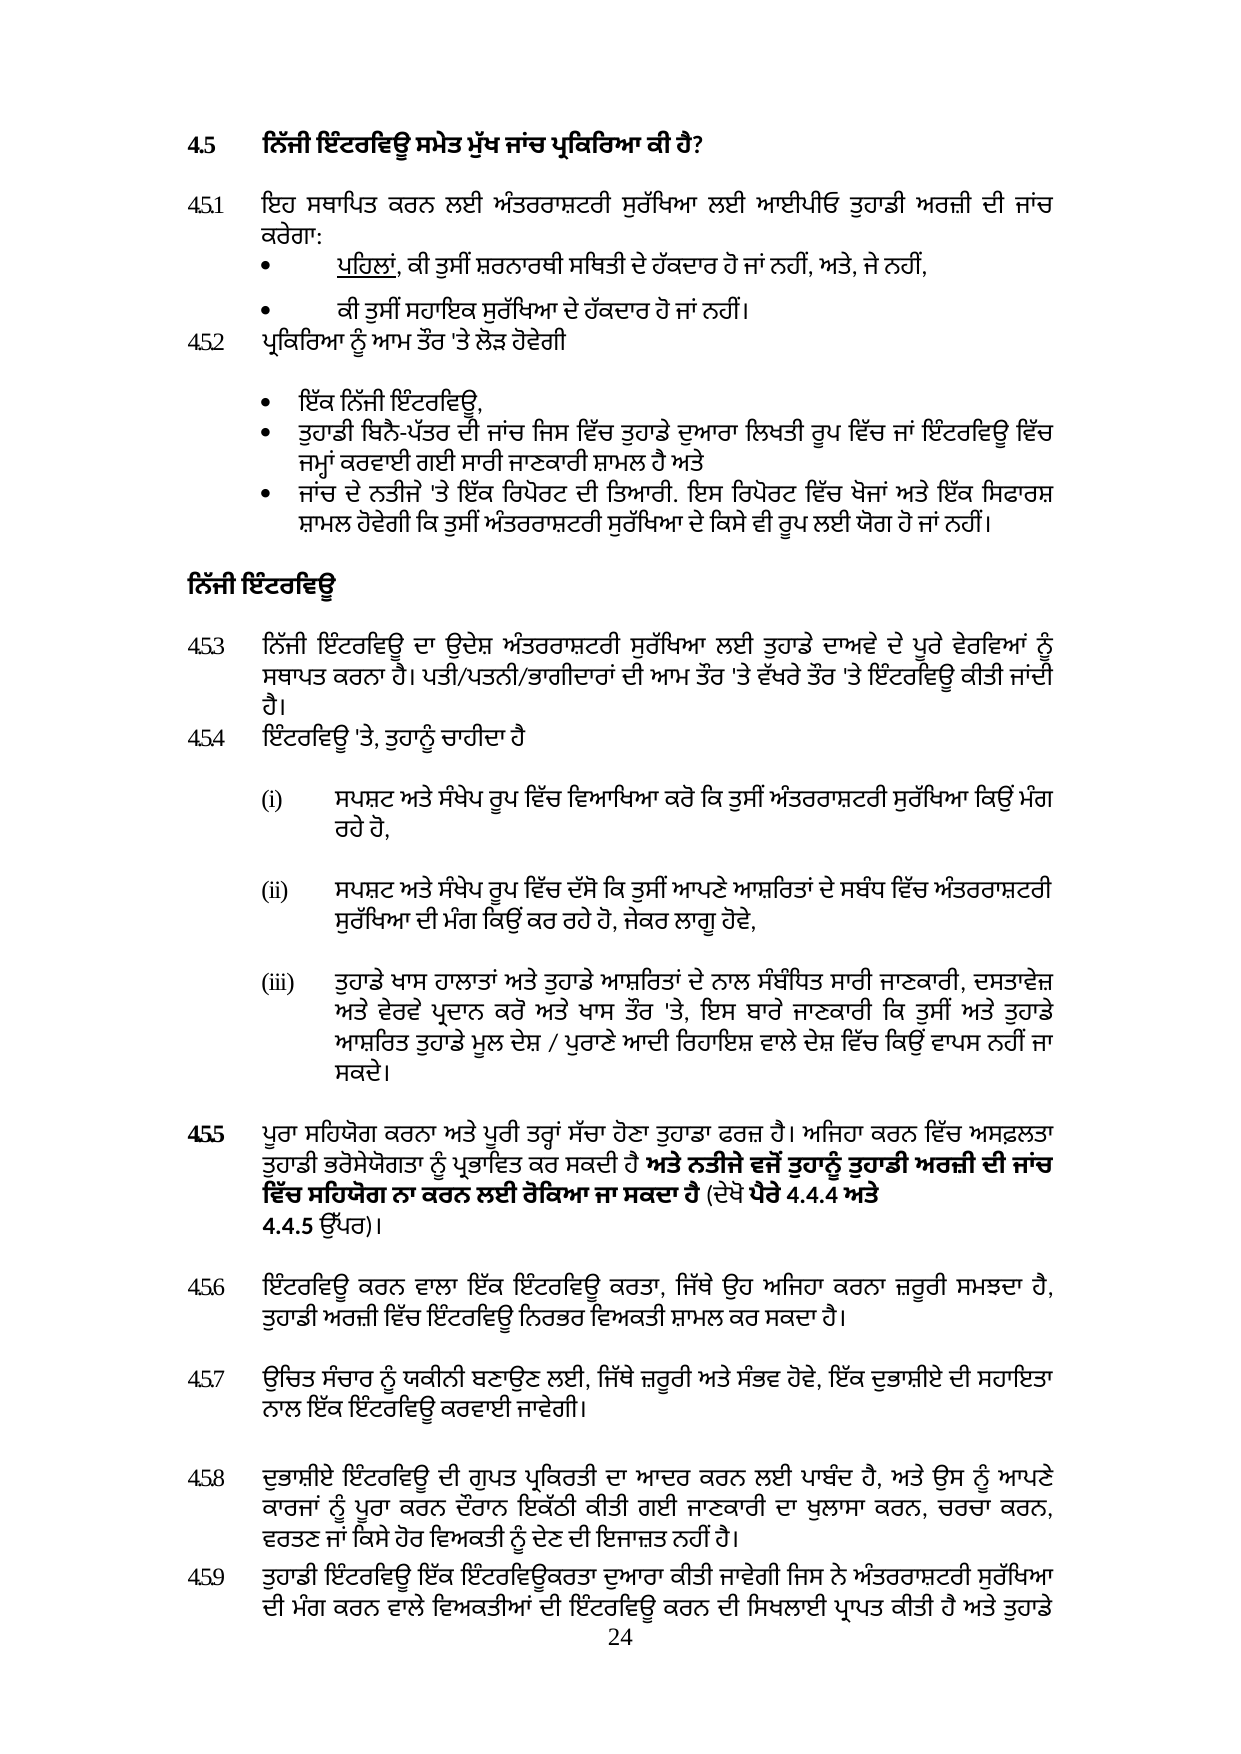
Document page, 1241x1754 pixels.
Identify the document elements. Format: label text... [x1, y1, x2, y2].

subtitle ਨਿੱਜੀ ਇੰਟਰਵਿਊ ਸਮੇਤ ਮੁੱਖ ਜਾਂਚ ਪ੍ਰਕਿਰਿਆ ਕੀ ਹੈ? [187, 129, 1107, 159]
list ਕੀ ਤੁਸੀਂ ਸਹਾਇਕ ਸੁਰੱਖਿਆ ਦੇ ਹੱਕਦਾਰ ਹੋ ਜਾਂ ਨਹੀਂ। [261, 295, 1107, 326]
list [187, 1561, 1053, 1622]
list ਇੰਟਰਵਿਊ ਕਰਨ ਵਾਲਾ ਇੱਕ ਇੰਟਰਵਿਊ ਕਰਤਾ, ਜਿੱਥੇ ਉਹ ਅਜਿਹਾ ਕਰਨਾ ਜ਼ਰੂਰੀ ਸਮਝਦਾ ਹੈ, ਤੁਹਾਡੀ ਅਰਜ਼ੀ ਵਿੱਚ ਇੰਟਰਵਿਊ ਨਿਰਭਰ ਵਿਅਕਤੀ ਸ਼ਾਮਲ ਕਰ ਸਕਦਾ ਹੈ। [187, 1271, 1053, 1332]
subtitle ਨਿੱਜੀ ਇੰਟਰਵਿਊ [187, 570, 1107, 600]
list ਨਿੱਜੀ ਇੰਟਰਵਿਊ ਦਾ ਉਦੇਸ਼ ਅੰਤਰਰਾਸ਼ਟਰੀ ਸੁਰੱਖਿਆ ਲਈ ਤੁਹਾਡੇ ਦਾਅਵੇ ਦੇ ਪੂਰੇ ਵੇਰਵਿਆਂ ਨੂੰ ਸਥਾਪਤ ਕਰਨਾ ਹੈ। ਪਤੀ/ਪਤਨੀ/ਭਾਗੀਦਾਰਾਂ ਦੀ ਆਮ ਤੌਰ 'ਤੇ ਵੱਖਰੇ ਤੌਰ 'ਤੇ ਇੰਟਰਵਿਊ ਕੀਤੀ ਜਾਂਦੀ ਹੈ। [187, 630, 1053, 722]
list ਇੱਕ ਨਿੱਜੀ ਇੰਟਰਵਿਊ, [261, 387, 1107, 418]
list ਇਹ ਸਥਾਪਿਤ ਕਰਨ ਲਈ ਅੰਤਰਰਾਸ਼ਟਰੀ ਸੁਰੱਖਿਆ ਲਈ ਆਈਪੀਓ ਤੁਹਾਡੀ ਅਰਜ਼ੀ ਦੀ ਜਾਂਚ ਕਰੇਗਾ: [187, 189, 1053, 251]
list ਤੁਹਾਡੇ ਖਾਸ ਹਾਲਾਤਾਂ ਅਤੇ ਤੁਹਾਡੇ ਆਸ਼ਰਿਤਾਂ ਦੇ ਨਾਲ ਸੰਬੰਧਿਤ ਸਾਰੀ ਜਾਣਕਾਰੀ, ਦਸਤਾਵੇਜ਼ ਅਤੇ ਵੇਰਵੇ ਪ੍ਰਦਾਨ ਕਰੋ ਅਤੇ ਖਾਸ ਤੌਰ 'ਤੇ, ਇਸ ਬਾਰੇ ਜਾਣਕਾਰੀ ਕਿ ਤੁਸੀਂ ਅਤੇ ਤੁਹਾਡੇ ਆਸ਼ਰਿਤ ਤੁਹਾਡੇ ਮੂਲ ਦੇਸ਼ / ਪੁਰਾਣੇ ਆਦੀ ਰਿਹਾਇਸ਼ ਵਾਲੇ ਦੇਸ਼ ਵਿੱਚ ਕਿਉਂ ਵਾਪਸ ਨਹੀਂ ਜਾ ਸਕਦੇ। [261, 966, 1053, 1088]
list ਇੰਟਰਵਿਊ 'ਤੇ, ਤੁਹਾਨੂੰ ਚਾਹੀਦਾ ਹੈ [187, 722, 1107, 752]
list ਸਪਸ਼ਟ ਅਤੇ ਸੰਖੇਪ ਰੂਪ ਵਿੱਚ ਦੱਸੋ ਕਿ ਤੁਸੀਂ ਆਪਣੇ ਆਸ਼ਰਿਤਾਂ ਦੇ ਸਬੰਧ ਵਿੱਚ ਅੰਤਰਰਾਸ਼ਟਰੀ ਸੁਰੱਖਿਆ ਦੀ ਮੰਗ ਕਿਉਂ ਕਰ ਰਹੇ ਹੋ, ਜੇਕਰ ਲਾਗੂ ਹੋਵੇ, [261, 874, 1053, 936]
list ਦੁਭਾਸ਼ੀਏ ਇੰਟਰਵਿਊ ਦੀ ਗੁਪਤ ਪ੍ਰਕਿਰਤੀ ਦਾ ਆਦਰ ਕਰਨ ਲਈ ਪਾਬੰਦ ਹੈ, ਅਤੇ ਉਸ ਨੂੰ ਆਪਣੇ ਕਾਰਜਾਂ ਨੂੰ ਪੂਰਾ ਕਰਨ ਦੌਰਾਨ ਇਕੱਠੀ ਕੀਤੀ ਗਈ ਜਾਣਕਾਰੀ ਦਾ ਖੁਲਾਸਾ ਕਰਨ, ਚਰਚਾ ਕਰਨ, ਵਰਤਣ ਜਾਂ ਕਿਸੇ ਹੋਰ ਵਿਅਕਤੀ ਨੂੰ ਦੇਣ ਦੀ ਇਜਾਜ਼ਤ ਨਹੀਂ ਹੈ। [187, 1462, 1053, 1554]
list ਸਪਸ਼ਟ ਅਤੇ ਸੰਖੇਪ ਰੂਪ ਵਿੱਚ ਵਿਆਖਿਆ ਕਰੋ ਕਿ ਤੁਸੀਂ ਅੰਤਰਰਾਸ਼ਟਰੀ ਸੁਰੱਖਿਆ ਕਿਉਂ ਮੰਗ ਰਹੇ ਹੋ, [261, 783, 1053, 844]
text 4.4.5 ਉੱਪਰ)। [262, 1210, 1107, 1241]
list ਉਚਿਤ ਸੰਚਾਰ ਨੂੰ ਯਕੀਨੀ ਬਣਾਉਣ ਲਈ, ਜਿੱਥੇ ਜ਼ਰੂਰੀ ਅਤੇ ਸੰਭਵ ਹੋਵੇ, ਇੱਕ ਦੁਭਾਸ਼ੀਏ ਦੀ ਸਹਾਇਤਾ ਨਾਲ ਇੱਕ ਇੰਟਰਵਿਊ ਕਰਵਾਈ ਜਾਵੇਗੀ। [187, 1363, 1053, 1424]
list ਪ੍ਰਕਿਰਿਆ ਨੂੰ ਆਮ ਤੌਰ 'ਤੇ ਲੋੜ ਹੋਵੇਗੀ [187, 326, 1107, 356]
list ਤੁਹਾਡੀ ਬਿਨੈ-ਪੱਤਰ ਦੀ ਜਾਂਚ ਜਿਸ ਵਿੱਚ ਤੁਹਾਡੇ ਦੁਆਰਾ ਲਿਖਤੀ ਰੂਪ ਵਿੱਚ ਜਾਂ ਇੰਟਰਵਿਊ ਵਿੱਚ ਜਮ੍ਹਾਂ ਕਰਵਾਈ ਗਈ ਸਾਰੀ ਜਾਣਕਾਰੀ ਸ਼ਾਮਲ ਹੈ ਅਤੇ [261, 418, 1054, 478]
list ਜਾਂਚ ਦੇ ਨਤੀਜੇ 'ਤੇ ਇੱਕ ਰਿਪੋਰਟ ਦੀ ਤਿਆਰੀ. ਇਸ ਰਿਪੋਰਟ ਵਿੱਚ ਖੋਜਾਂ ਅਤੇ ਇੱਕ ਸਿਫਾਰਸ਼ ਸ਼ਾਮਲ ਹੋਵੇਗੀ ਕਿ ਤੁਸੀਂ ਅੰਤਰਰਾਸ਼ਟਰੀ ਸੁਰੱਖਿਆ ਦੇ ਕਿਸੇ ਵੀ ਰੂਪ ਲਈ ਯੋਗ ਹੋ ਜਾਂ ਨਹੀਂ। [261, 478, 1053, 539]
list ਪਹਿਲਾਂ, ਕੀ ਤੁਸੀਂ ਸ਼ਰਨਾਰਥੀ ਸਥਿਤੀ ਦੇ ਹੱਕਦਾਰ ਹੋ ਜਾਂ ਨਹੀਂ, ਅਤੇ, ਜੇ ਨਹੀਂ, [261, 251, 1107, 281]
list ਪੂਰਾ ਸਹਿਯੋਗ ਕਰਨਾ ਅਤੇ ਪੂਰੀ ਤਰ੍ਹਾਂ ਸੱਚਾ ਹੋਣਾ ਤੁਹਾਡਾ ਫਰਜ਼ ਹੈ। ਅਜਿਹਾ ਕਰਨ ਵਿੱਚ ਅਸਫ਼ਲਤਾ ਤੁਹਾਡੀ ਭਰੋਸੇਯੋਗਤਾ ਨੂੰ ਪ੍ਰਭਾਵਿਤ ਕਰ ਸਕਦੀ ਹੈ ਅਤੇ ਨਤੀਜੇ ਵਜੋਂ ਤੁਹਾਨੂੰ ਤੁਹਾਡੀ ਅਰਜ਼ੀ ਦੀ ਜਾਂਚ ਵਿੱਚ ਸਹਿਯੋਗ ਨਾ ਕਰਨ ਲਈ ਰੋਕਿਆ ਜਾ ਸਕਦਾ ਹੈ (ਦੇਖੋ ਪੈਰੇ 4.4.4 ਅਤੇ [187, 1119, 1053, 1210]
